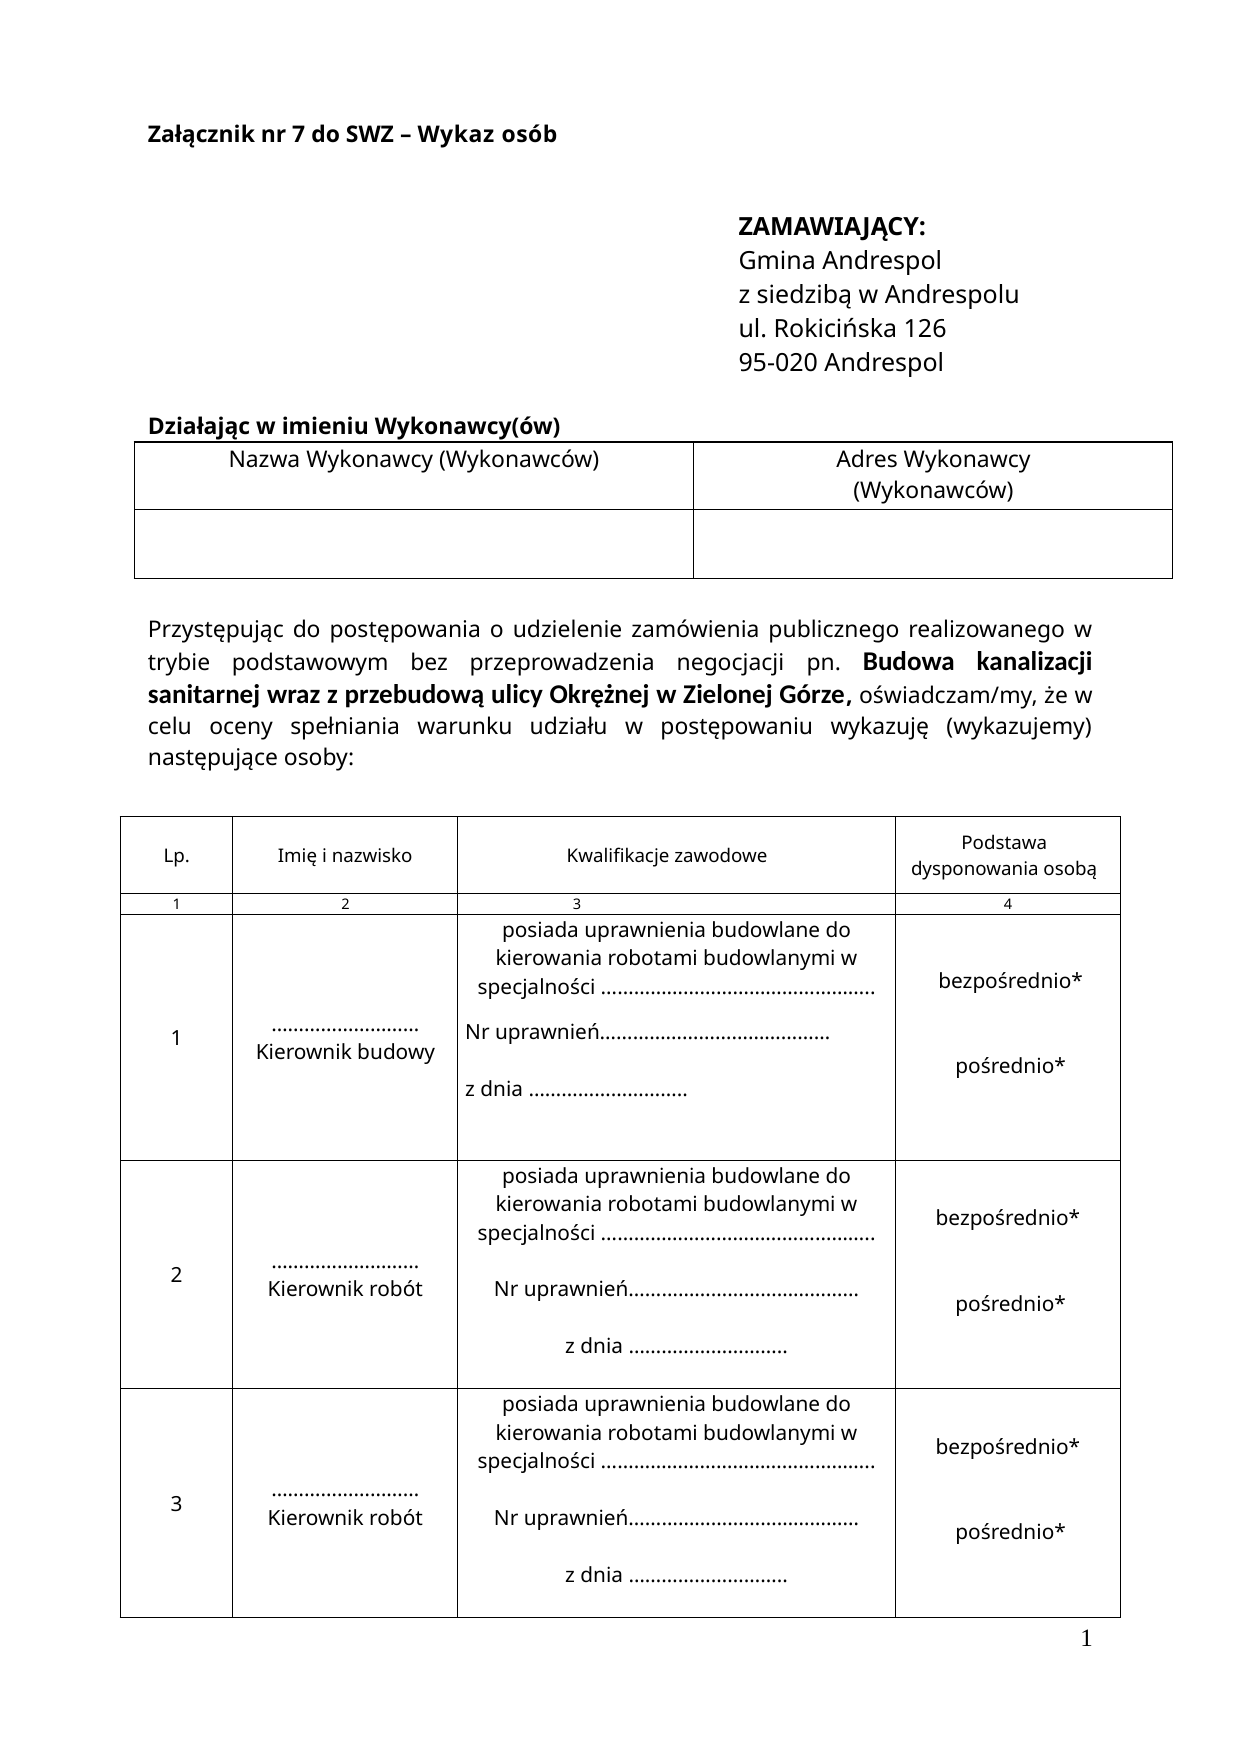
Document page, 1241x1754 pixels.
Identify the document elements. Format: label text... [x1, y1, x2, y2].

text ul. Rokicińska 126 [738, 311, 1093, 345]
table_cell 2 [233, 894, 457, 914]
table_header Podstawa dysponowania osobą [896, 817, 1120, 893]
table_cell 3 [458, 894, 895, 914]
table_cell 3 [121, 1389, 232, 1617]
table_cell posiada uprawnienia budowlane do kierowania robotami budowlanymi w specjalności ………………………………………….. Nr uprawnień…………………………………… z dnia ……………………….. [458, 1389, 895, 1617]
table_cell 2 [121, 1161, 232, 1388]
text Działając w imieniu Wykonawcy(ów) [148, 410, 1093, 441]
table_header Lp. [121, 817, 232, 893]
text Gmina Andrespol [738, 243, 1093, 277]
text 95-020 Andrespol [738, 345, 1093, 379]
table_header Nazwa Wykonawcy (Wykonawców) [135, 443, 693, 509]
table_cell 1 [121, 894, 232, 914]
table_header Adres Wykonawcy (Wykonawców) [694, 443, 1172, 509]
text Załącznik nr 7 do SWZ – Wykaz osób [148, 118, 1093, 149]
table_cell ……………………… Kierownik robót [233, 1161, 457, 1388]
text ZAMAWIAJĄCY: [738, 209, 1093, 243]
table_cell bezpośrednio* pośrednio* [896, 915, 1120, 1160]
table_cell ……………………… Kierownik budowy [233, 915, 457, 1160]
table_header Imię i nazwisko [233, 817, 457, 893]
table_cell [694, 510, 1172, 578]
table_cell 4 [896, 894, 1120, 914]
table_cell bezpośrednio* pośrednio* [896, 1161, 1120, 1388]
table_cell posiada uprawnienia budowlane do kierowania robotami budowlanymi w specjalności ………………………………………….. Nr uprawnień…………………………………… z dnia ……………………….. [458, 1161, 895, 1388]
text Przystępując do postępowania o udzielenie zamówienia publicznego realizowanego w trybie podstawowym bez przeprowadzenia negocjacji pn. Budowa kanalizacji sanitarnej wraz z przebudową ulicy Okrężnej w Zielonej Górze, oświadczam/my, że w celu oceny spełniania warunku udziału w postępowaniu wykazuję (wykazujemy) następujące osoby: [148, 613, 1093, 772]
text z siedzibą w Andrespolu [738, 277, 1093, 311]
table_cell [135, 510, 693, 578]
table_header Kwalifikacje zawodowe [458, 817, 895, 893]
table_cell ……………………… Kierownik robót [233, 1389, 457, 1617]
table_cell bezpośrednio* pośrednio* [896, 1389, 1120, 1617]
table_cell 1 [121, 915, 232, 1160]
table_cell posiada uprawnienia budowlane do kierowania robotami budowlanymi w specjalności ………………………………………….. Nr uprawnień…………………………………… z dnia ……………………….. [458, 915, 895, 1160]
